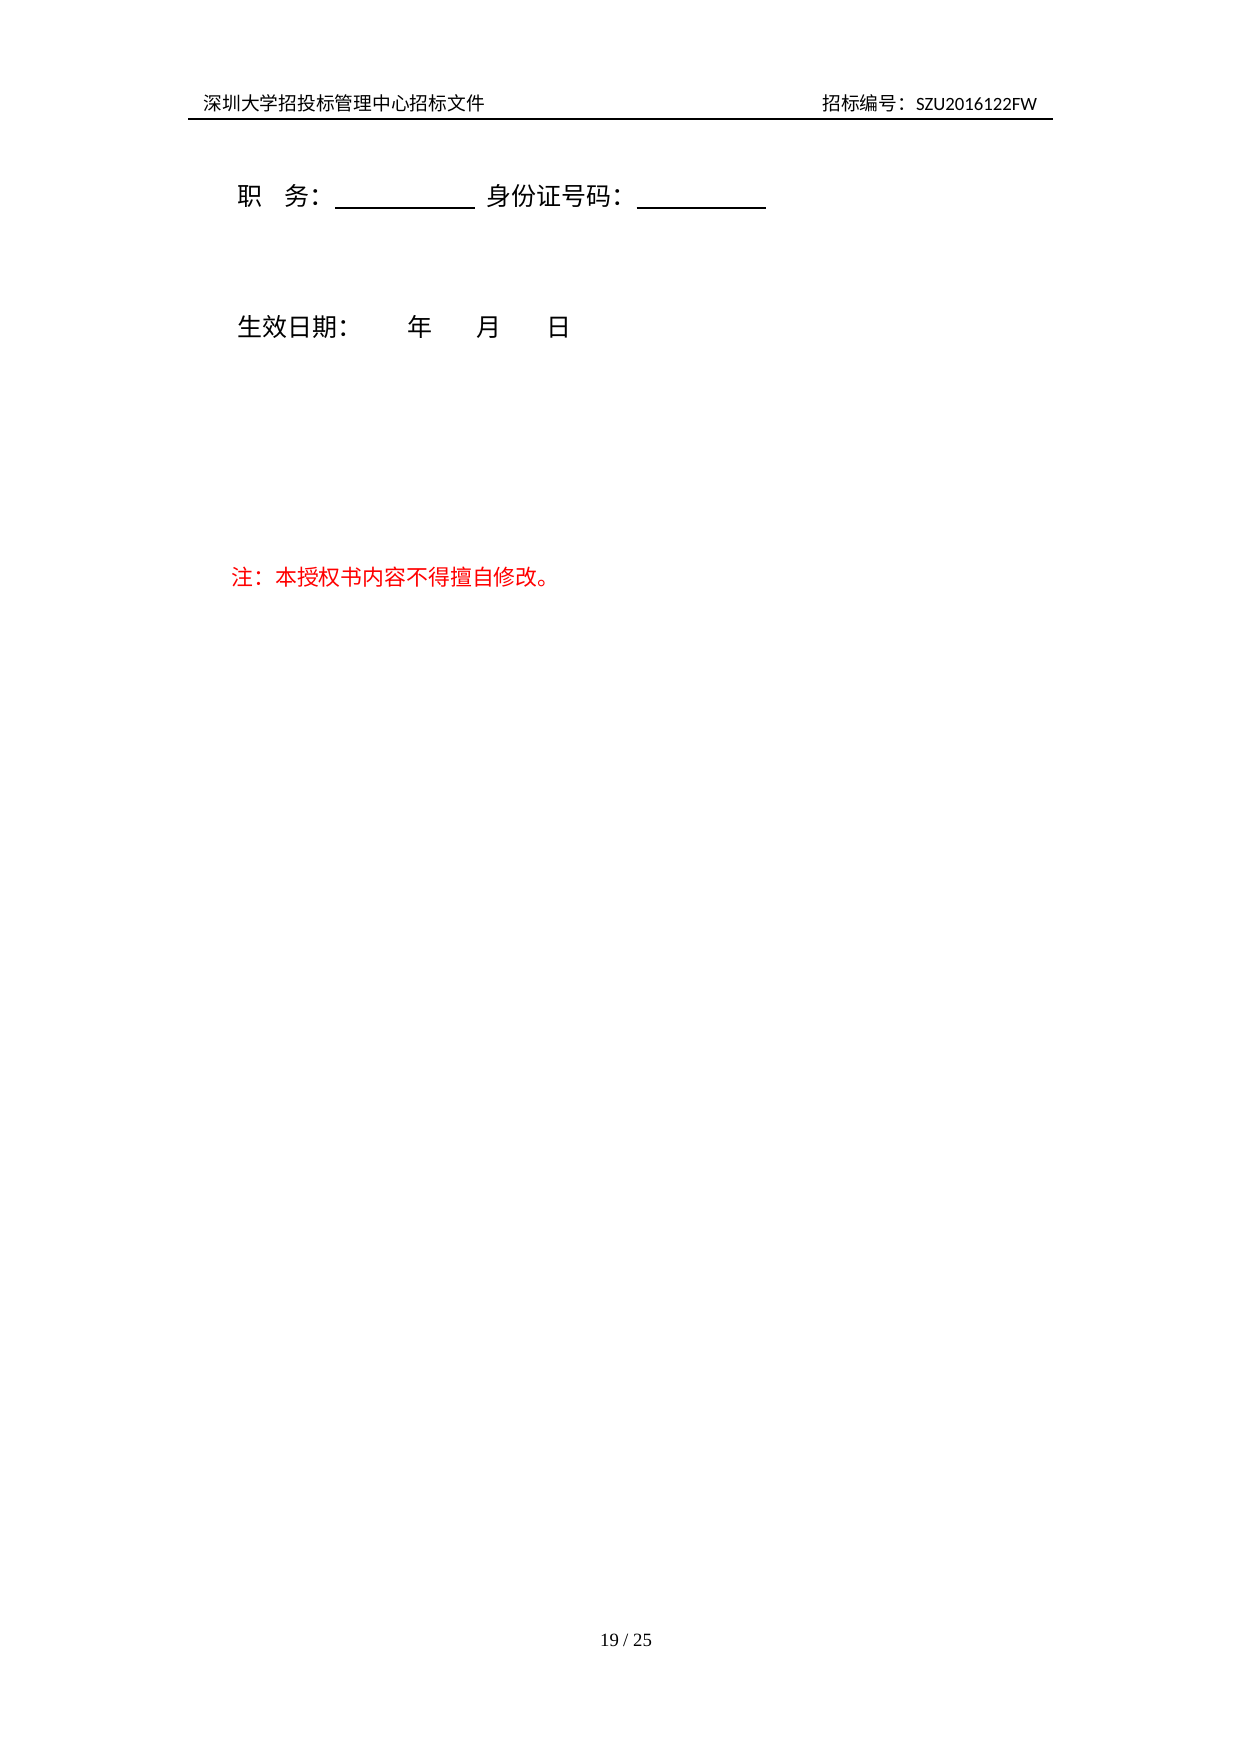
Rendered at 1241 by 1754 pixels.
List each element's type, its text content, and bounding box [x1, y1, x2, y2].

text 生效日期： 年 月 日 [187, 293, 1053, 358]
text 职 务： 身份证号码： [187, 162, 1053, 227]
text 注：本授权书内容不得擅自修改。 [187, 559, 1053, 592]
